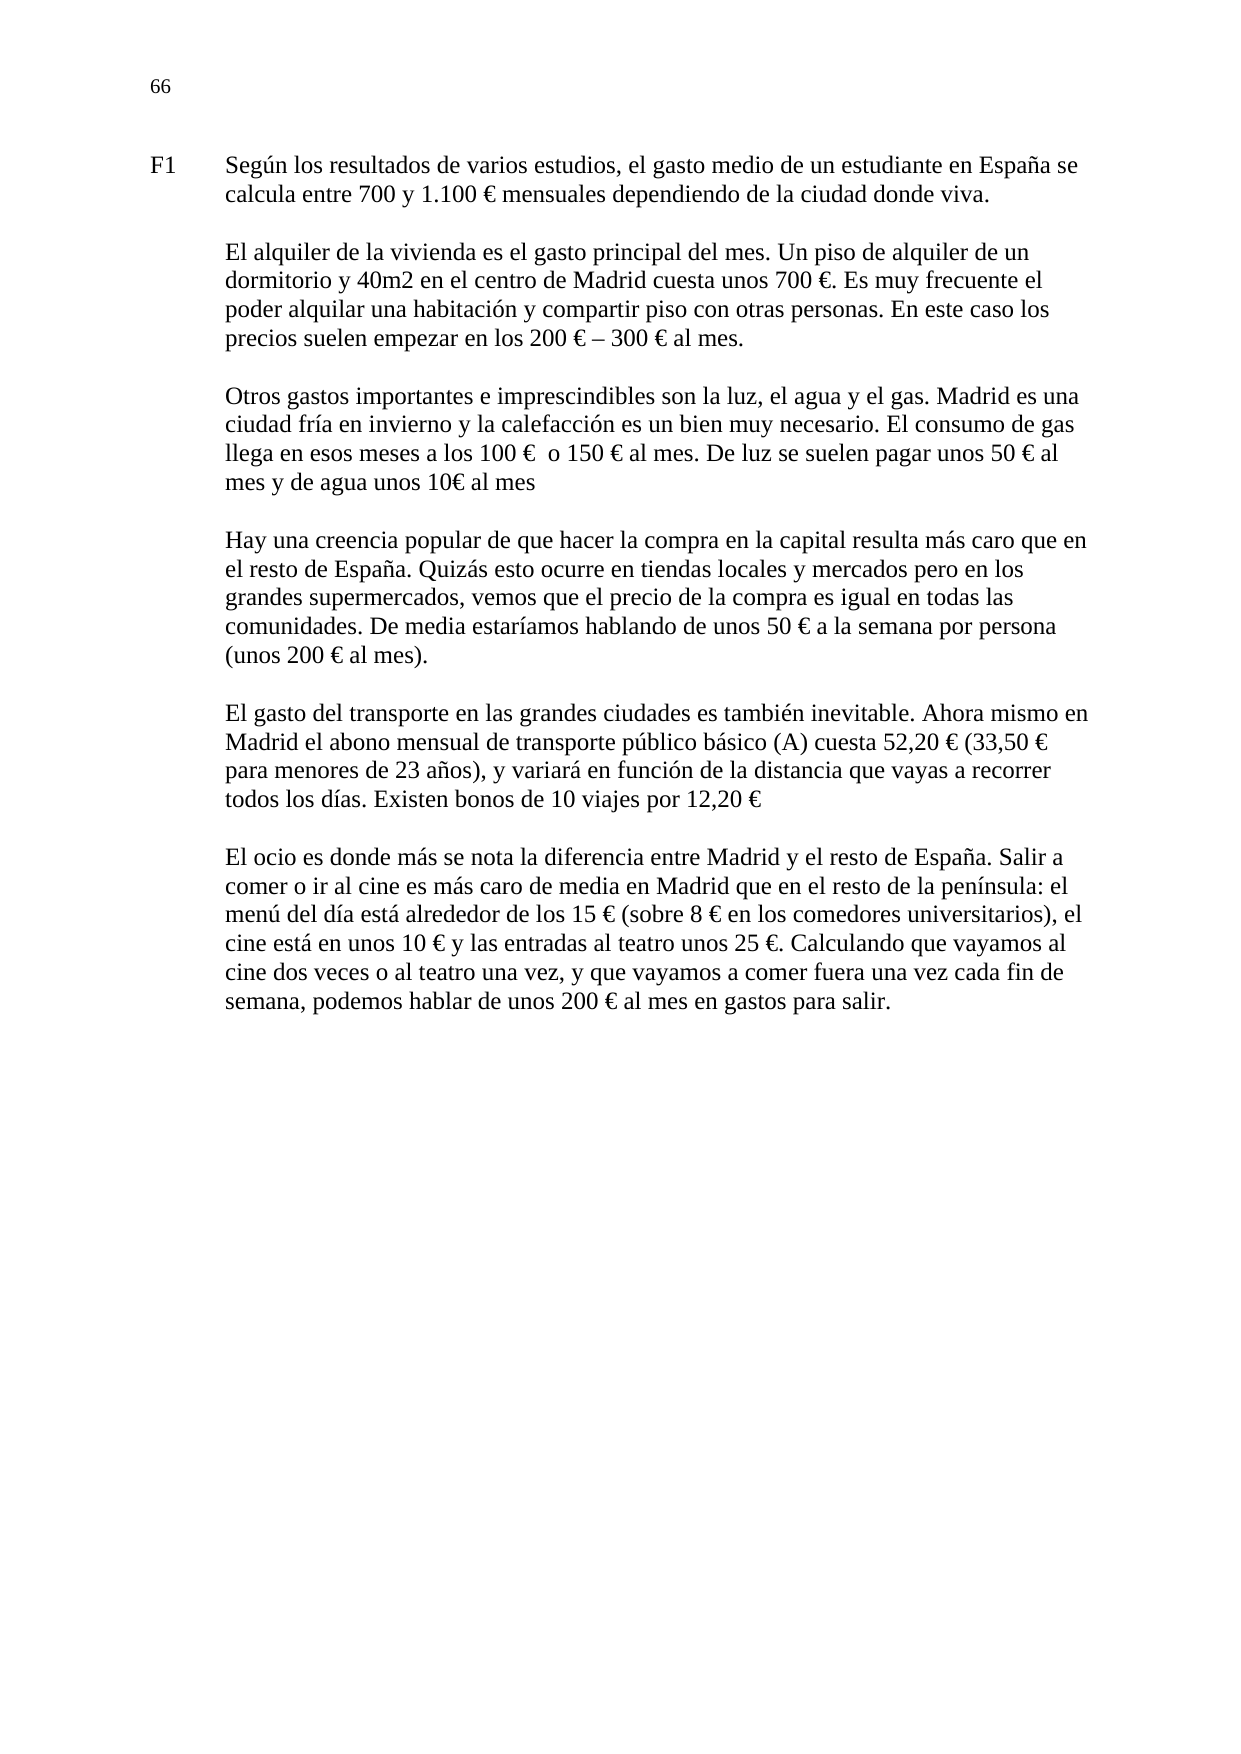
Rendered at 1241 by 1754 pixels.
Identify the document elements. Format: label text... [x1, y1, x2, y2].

text El ocio es donde más se nota la diferencia entre Madrid y el resto de España. Salir a comer o ir al cine es más caro de media en Madrid que en el resto de la península: el menú del día está alrededor de los 15 € (sobre 8 € en los comedores universitarios), el cine está en unos 10 € y las entradas al teatro unos 25 €. Calculando que vayamos al cine dos veces o al teatro una vez, y que vayamos a comer fuera una vez cada fin de semana, podemos hablar de unos 200 € al mes en gastos para salir. [225, 842, 1090, 1014]
text F1 Según los resultados de varios estudios, el gasto medio de un estudiante en España se calcula entre 700 y 1.100 € mensuales dependiendo de la ciudad donde viva. [150, 150, 1090, 207]
text El alquiler de la vivienda es el gasto principal del mes. Un piso de alquiler de un dormitorio y 40m2 en el centro de Madrid cuesta unos 700 €. Es muy frecuente el poder alquilar una habitación y compartir piso con otras personas. En este caso los precios suelen empezar en los 200 € – 300 € al mes. [225, 237, 1090, 352]
text El gasto del transporte en las grandes ciudades es también inevitable. Ahora mismo en Madrid el abono mensual de transporte público básico (A) cuesta 52,20 € (33,50 € para menores de 23 años), y variará en función de la distancia que vayas a recorrer todos los días. Existen bonos de 10 viajes por 12,20 € [225, 698, 1090, 813]
text Otros gastos importantes e imprescindibles son la luz, el agua y el gas. Madrid es una ciudad fría en invierno y la calefacción es un bien muy necesario. El consumo de gas llega en esos meses a los 100 € o 150 € al mes. De luz se suelen pagar unos 50 € al mes y de agua unos 10€ al mes [225, 381, 1090, 496]
text Hay una creencia popular de que hacer la compra en la capital resulta más caro que en el resto de España. Quizás esto ocurre en tiendas locales y mercados pero en los grandes supermercados, vemos que el precio de la compra es igual en todas las comunidades. De media estaríamos hablando de unos 50 € a la semana por persona (unos 200 € al mes). [225, 525, 1090, 669]
